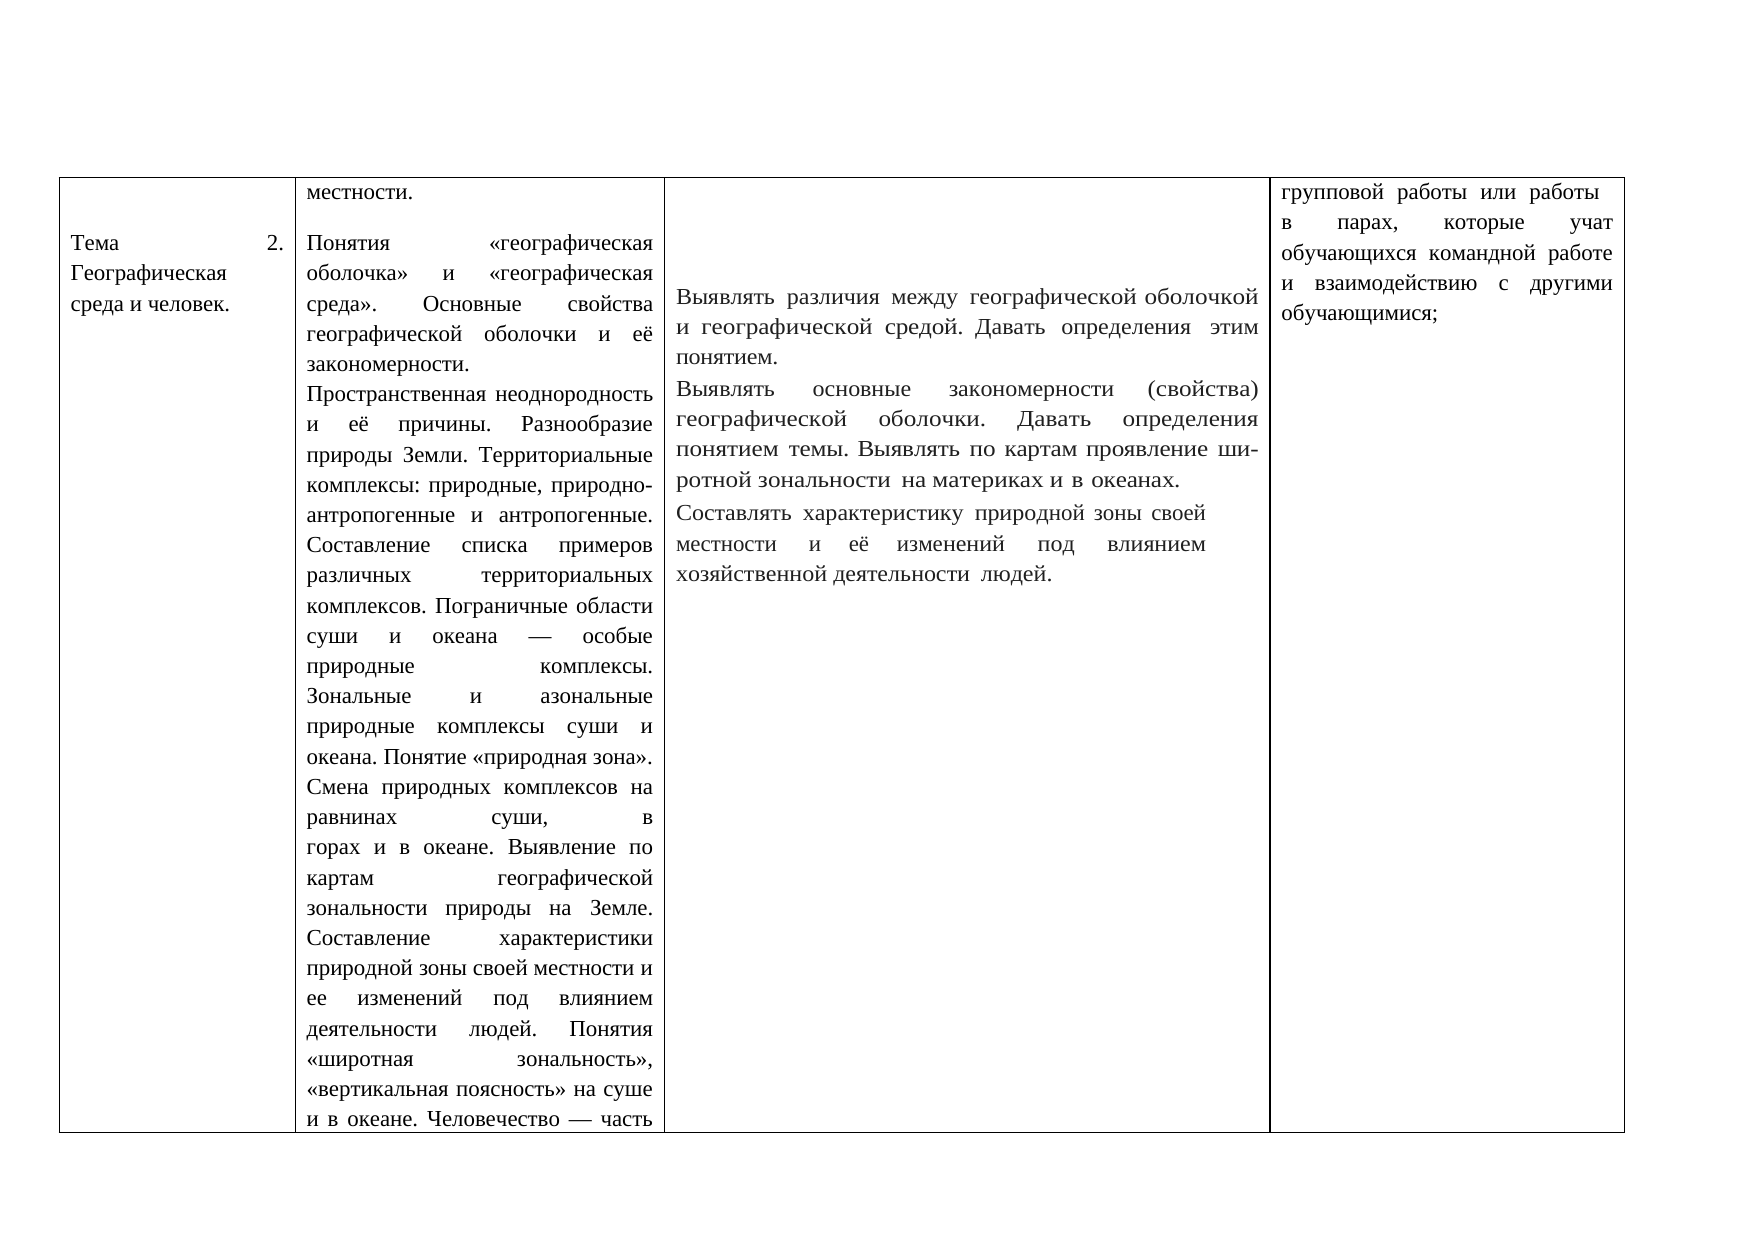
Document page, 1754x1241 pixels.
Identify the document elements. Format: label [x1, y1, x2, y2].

table_cell [296, 178, 664, 1132]
table_cell [665, 178, 1269, 1132]
table_cell [1271, 178, 1624, 1132]
table_cell [60, 178, 295, 1132]
